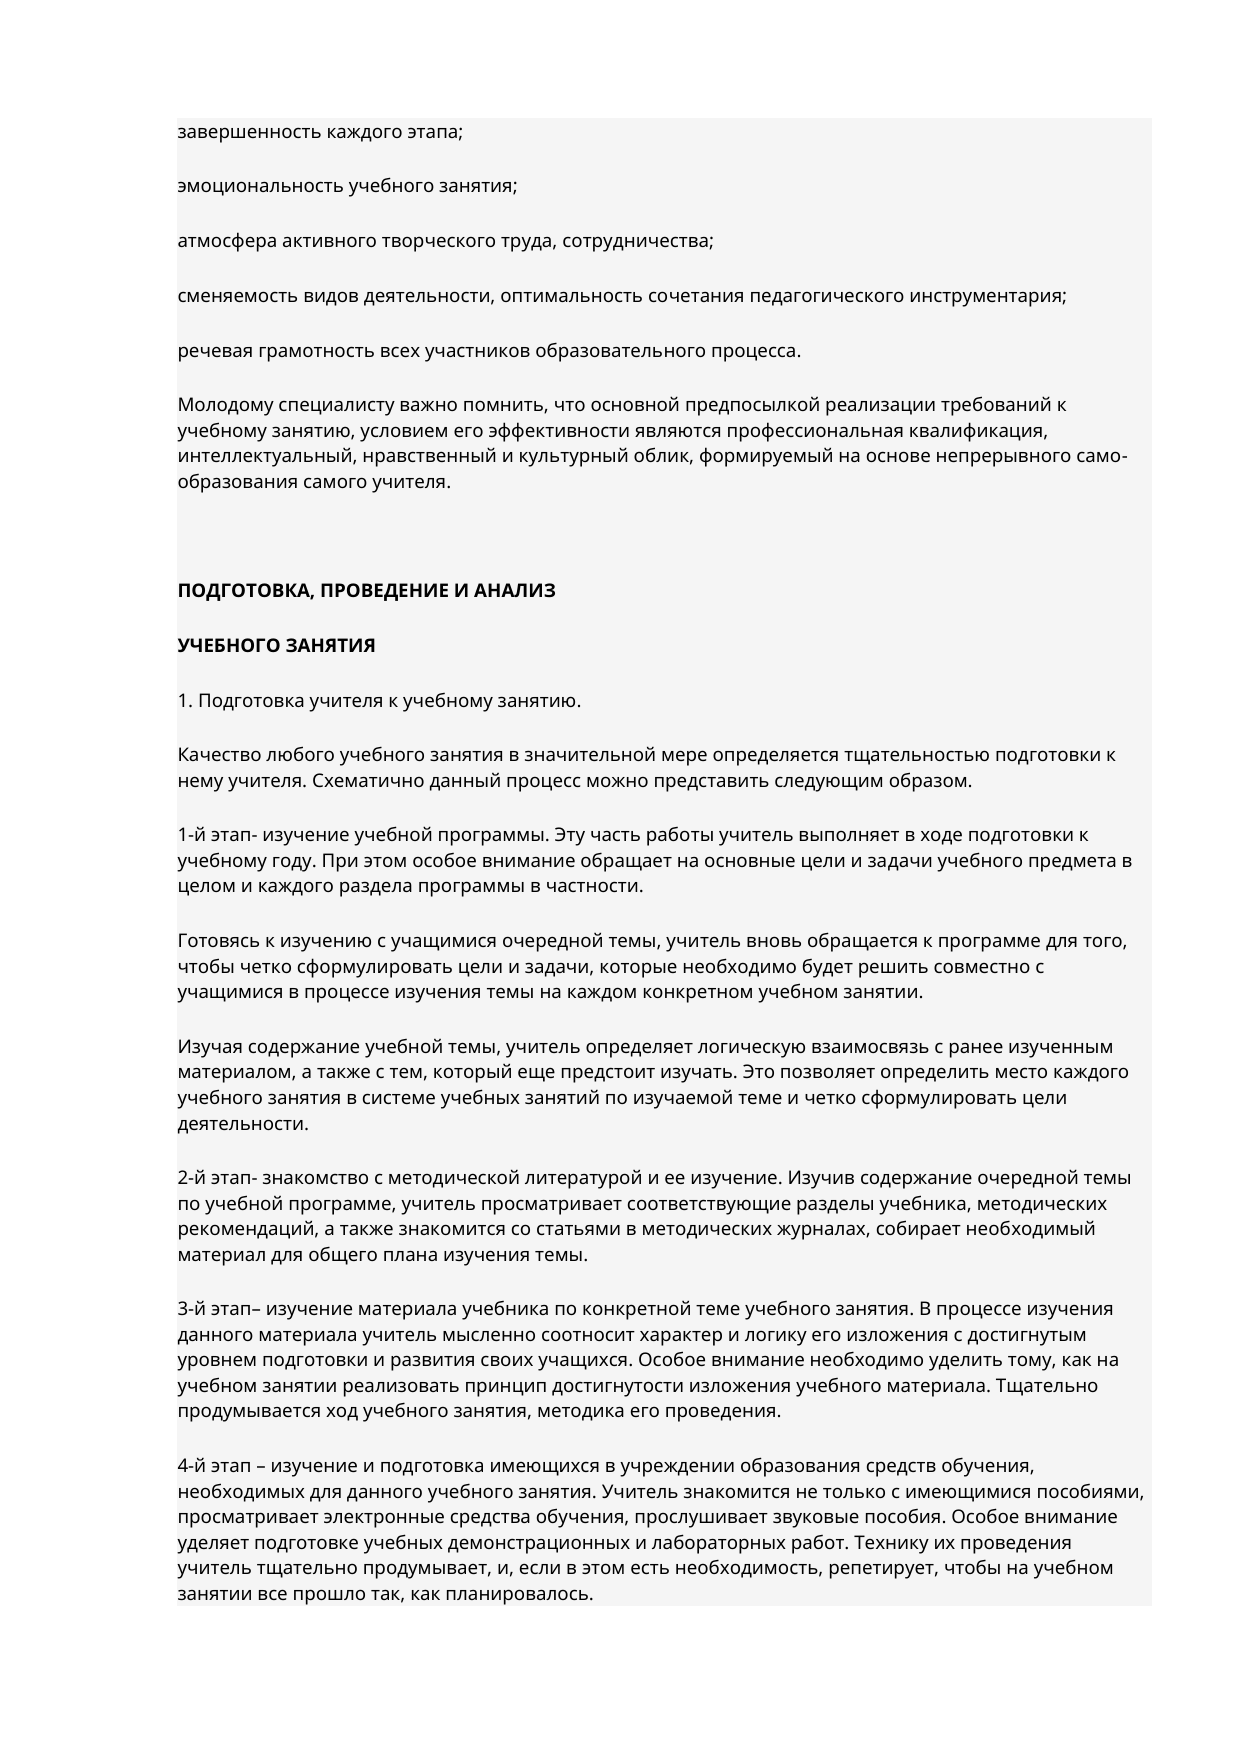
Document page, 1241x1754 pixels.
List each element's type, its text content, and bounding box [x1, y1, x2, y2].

text Молодому специалисту важно помнить, что основной предпосылкой реализации требований к учебному занятию, условием его эффективности являются профессиональная квалификация, интеллектуальный, нравственный и культурный облик, формируемый на основе непрерывного самообразования самого учителя. [177, 392, 1152, 494]
text 3-й этап– изучение материала учебника по конкретной теме учебного занятия. В процессе изучения данного материала учитель мысленно соотносит характер и логику его изложения с достигнутым уровнем подготовки и развития своих учащихся. Особое внимание необходимо уделить тому, как на учебном занятии реализовать принцип достигнутости изложения учебного материала. Тщательно продумывается ход учебного занятия, методика его проведения. [177, 1296, 1152, 1423]
text Качество любого учебного занятия в значительной мере определяется тщательностью подготовки к нему учителя. Схематично данный процесс можно представить следующим образом. [177, 742, 1152, 793]
text Готовясь к изучению с учащимися очередной темы, учитель вновь обращается к программе для того, чтобы четко сформулировать цели и задачи, которые необходимо будет решить совместно с учащимися в процессе изучения темы на каждом конкретном учебном занятии. [177, 927, 1152, 1004]
text 4-й этап – изучение и подготовка имеющихся в учреждении образования средств обучения, необходимых для данного учебного занятия. Учитель знакомится не только с имеющимися пособиями, просматривает электронные средства обучения, прослушивает звуковые пособия. Особое внимание уделяет подготовке учебных демонстрационных и лабораторных работ. Технику их проведения учитель тщательно продумывает, и, если в этом есть необходимость, репетирует, чтобы на учебном занятии все прошло так, как планировалось. [177, 1452, 1152, 1606]
text Изучая содержание учебной темы, учитель определяет логическую взаимосвязь с ранее изученным материалом, а также с тем, который еще предстоит изучать. Это позволяет определить место каждого учебного занятия в системе учебных занятий по изучаемой теме и четко сформулировать цели деятельности. [177, 1033, 1152, 1135]
text сменяемость видов деятельности, оптимальность сочетания педагогического инструментария; [177, 282, 1152, 308]
text речевая грамотность всех участников образовательного процесса. [177, 337, 1152, 362]
text ПОДГОТОВКА, ПРОВЕДЕНИЕ И АНАЛИЗ [177, 577, 1152, 603]
text 1-й этап- изучение учебной программы. Эту часть работы учитель выполняет в ходе подготовки к учебному году. При этом особое внимание обращает на основные цели и задачи учебного предмета в целом и каждого раздела программы в частности. [177, 822, 1152, 898]
text эмоциональность учебного занятия; [177, 173, 1152, 198]
text завершенность каждого этапа; [177, 118, 1152, 144]
text 2-й этап- знакомство с методической литературой и ее изучение. Изучив содержание очередной темы по учебной программе, учитель просматривает соответствующие разделы учебника, методических рекомендаций, а также знакомится со статьями в методических журналах, собирает необходимый материал для общего плана изучения темы. [177, 1164, 1152, 1267]
text атмосфера активного творческого труда, сотрудничества; [177, 227, 1152, 253]
text 1. Подготовка учителя к учебному занятию. [177, 687, 1152, 712]
text УЧЕБНОГО ЗАНЯТИЯ [177, 632, 1152, 658]
